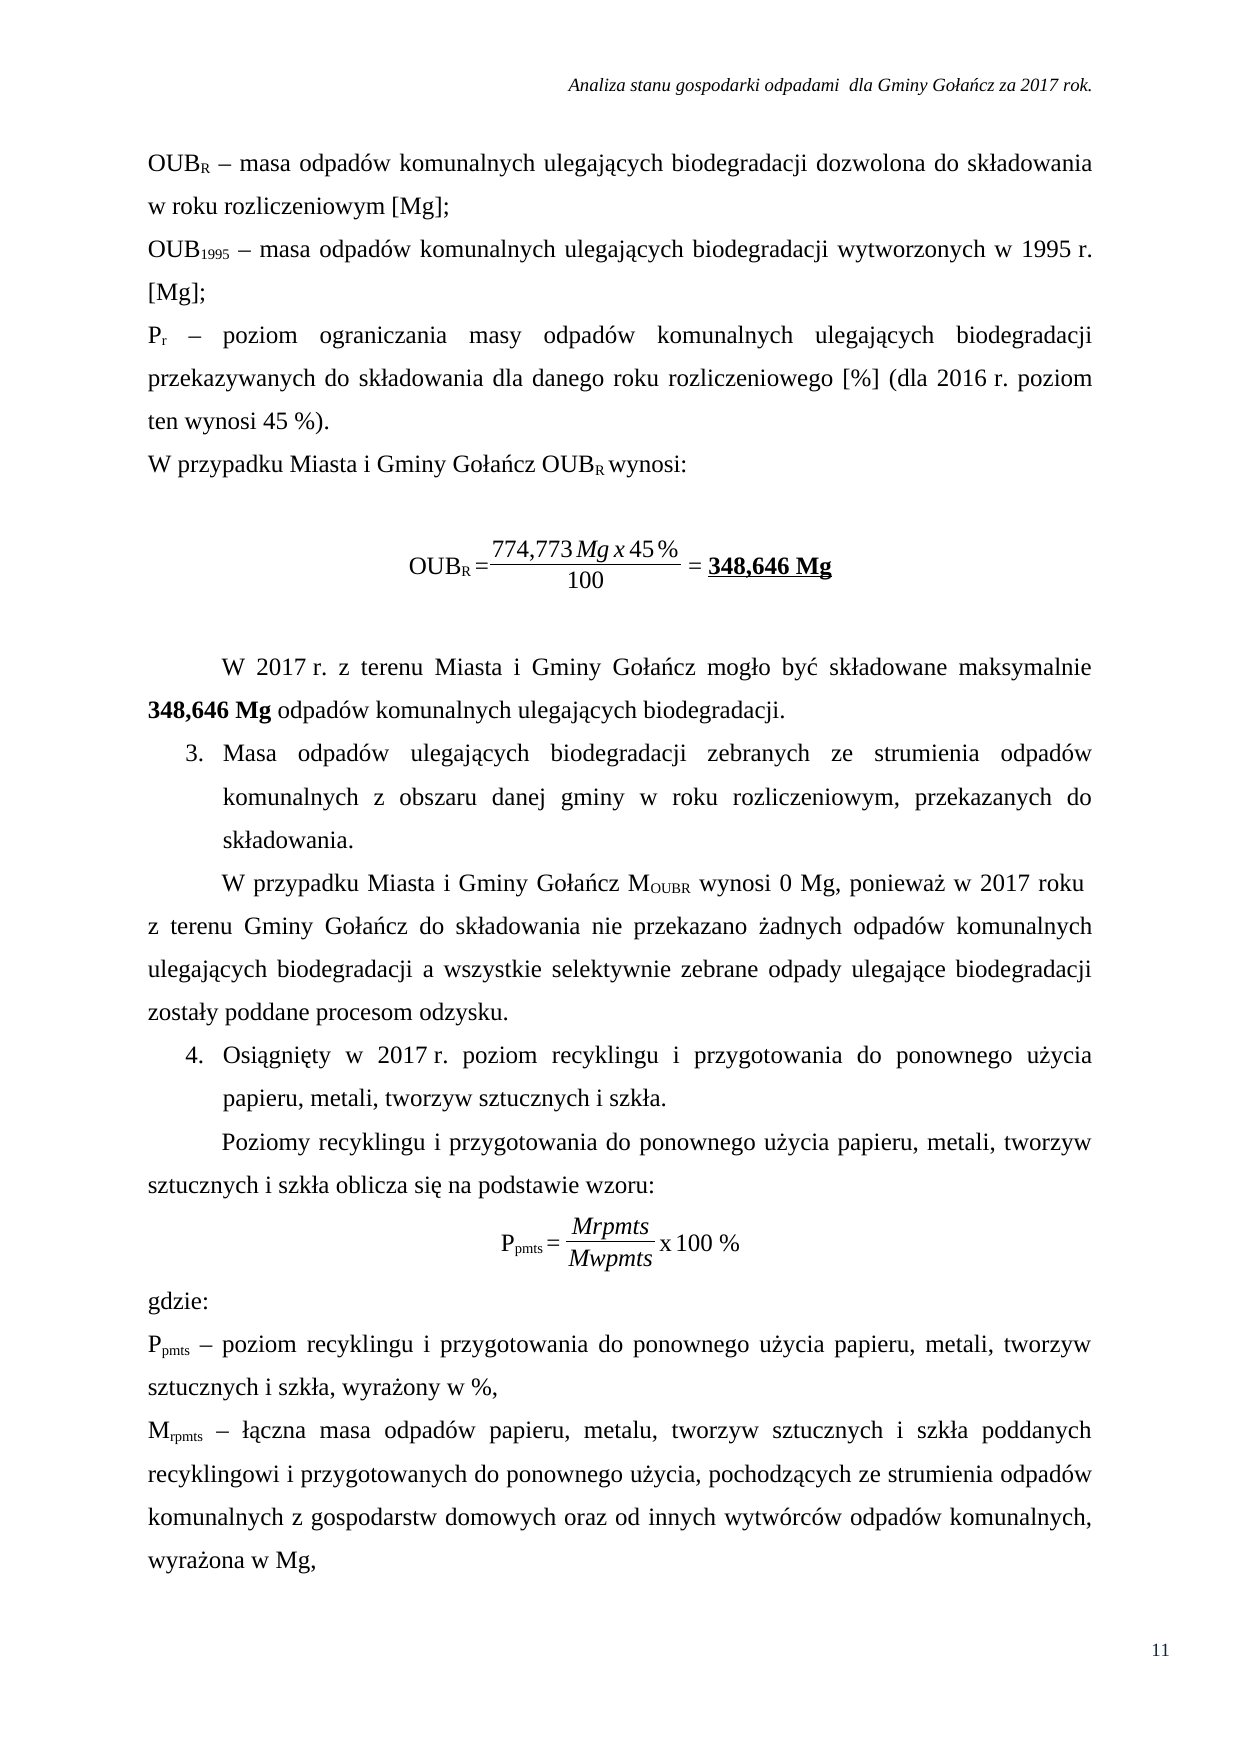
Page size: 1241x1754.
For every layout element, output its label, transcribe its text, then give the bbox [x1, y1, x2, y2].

text Ppmts = x 100 % [148, 1213, 1093, 1272]
list Masa odpadów ulegających biodegradacji zebranych ze strumienia odpadów komunalnych z obszaru danej gminy w roku rozliczeniowym, przekazanych do składowania. [185, 738, 1093, 853]
text OUB1995 – masa odpadów komunalnych ulegających biodegradacji wytworzonych w 1995 r. [Mg]; [148, 234, 1093, 306]
text OUBR – masa odpadów komunalnych ulegających biodegradacji dozwolona do składowania w roku rozliczeniowym [Mg]; [148, 148, 1093, 219]
text W 2017 r. z terenu Miasta i Gminy Gołańcz mogło być składowane maksymalnie 348,646 Mg odpadów komunalnych ulegających biodegradacji. [148, 652, 1093, 724]
text Mrpmts – łączna masa odpadów papieru, metalu, tworzyw sztucznych i szkła poddanych recyklingowi i przygotowanych do ponownego użycia, pochodzących ze strumienia odpadów komunalnych z gospodarstw domowych oraz od innych wytwórców odpadów komunalnych, wyrażona w Mg, [148, 1416, 1093, 1574]
text W przypadku Miasta i Gminy Gołańcz OUBR wynosi: [148, 449, 1093, 478]
text W przypadku Miasta i Gminy Gołańcz MOUBR wynosi 0 Mg, ponieważ w 2017 roku z terenu Gminy Gołańcz do składowania nie przekazano żadnych odpadów komunalnych ulegających biodegradacji a wszystkie selektywnie zebrane odpady ulegające biodegradacji zostały poddane procesom odzysku. [148, 868, 1093, 1026]
text Pr – poziom ograniczania masy odpadów komunalnych ulegających biodegradacji przekazywanych do składowania dla danego roku rozliczeniowego [%] (dla 2016 r. poziom ten wynosi 45 %). [148, 320, 1093, 435]
text OUBR = = 348,646 Mg [148, 536, 1093, 595]
text Poziomy recyklingu i przygotowania do ponownego użycia papieru, metali, tworzyw sztucznych i szkła oblicza się na podstawie wzoru: [148, 1127, 1093, 1198]
text Ppmts – poziom recyklingu i przygotowania do ponownego użycia papieru, metali, tworzyw sztucznych i szkła, wyrażony w %, [148, 1329, 1093, 1401]
text gdzie: [148, 1286, 1093, 1315]
list Osiągnięty w 2017 r. poziom recyklingu i przygotowania do ponownego użycia papieru, metali, tworzyw sztucznych i szkła. [185, 1040, 1093, 1112]
